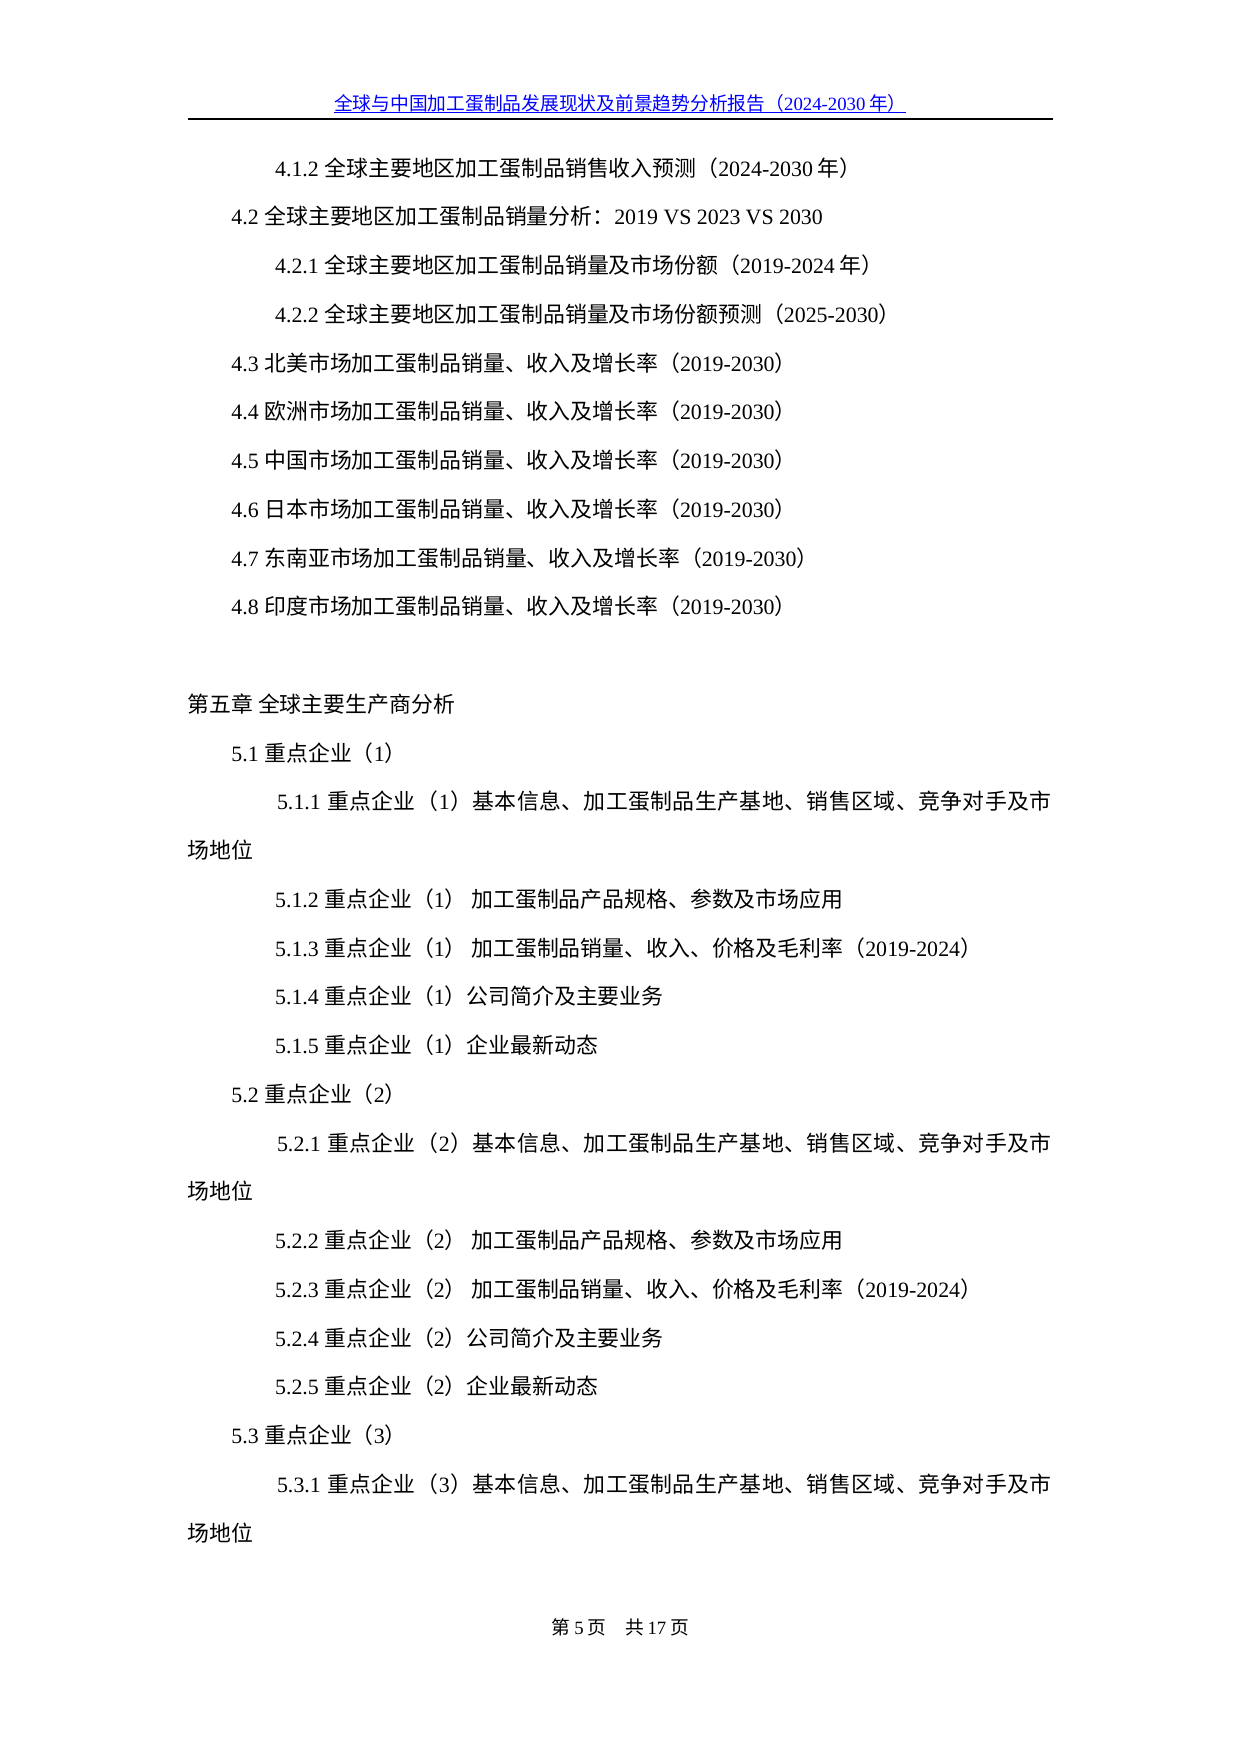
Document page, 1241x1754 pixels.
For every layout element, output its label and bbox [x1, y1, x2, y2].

text [187, 150, 1053, 1548]
